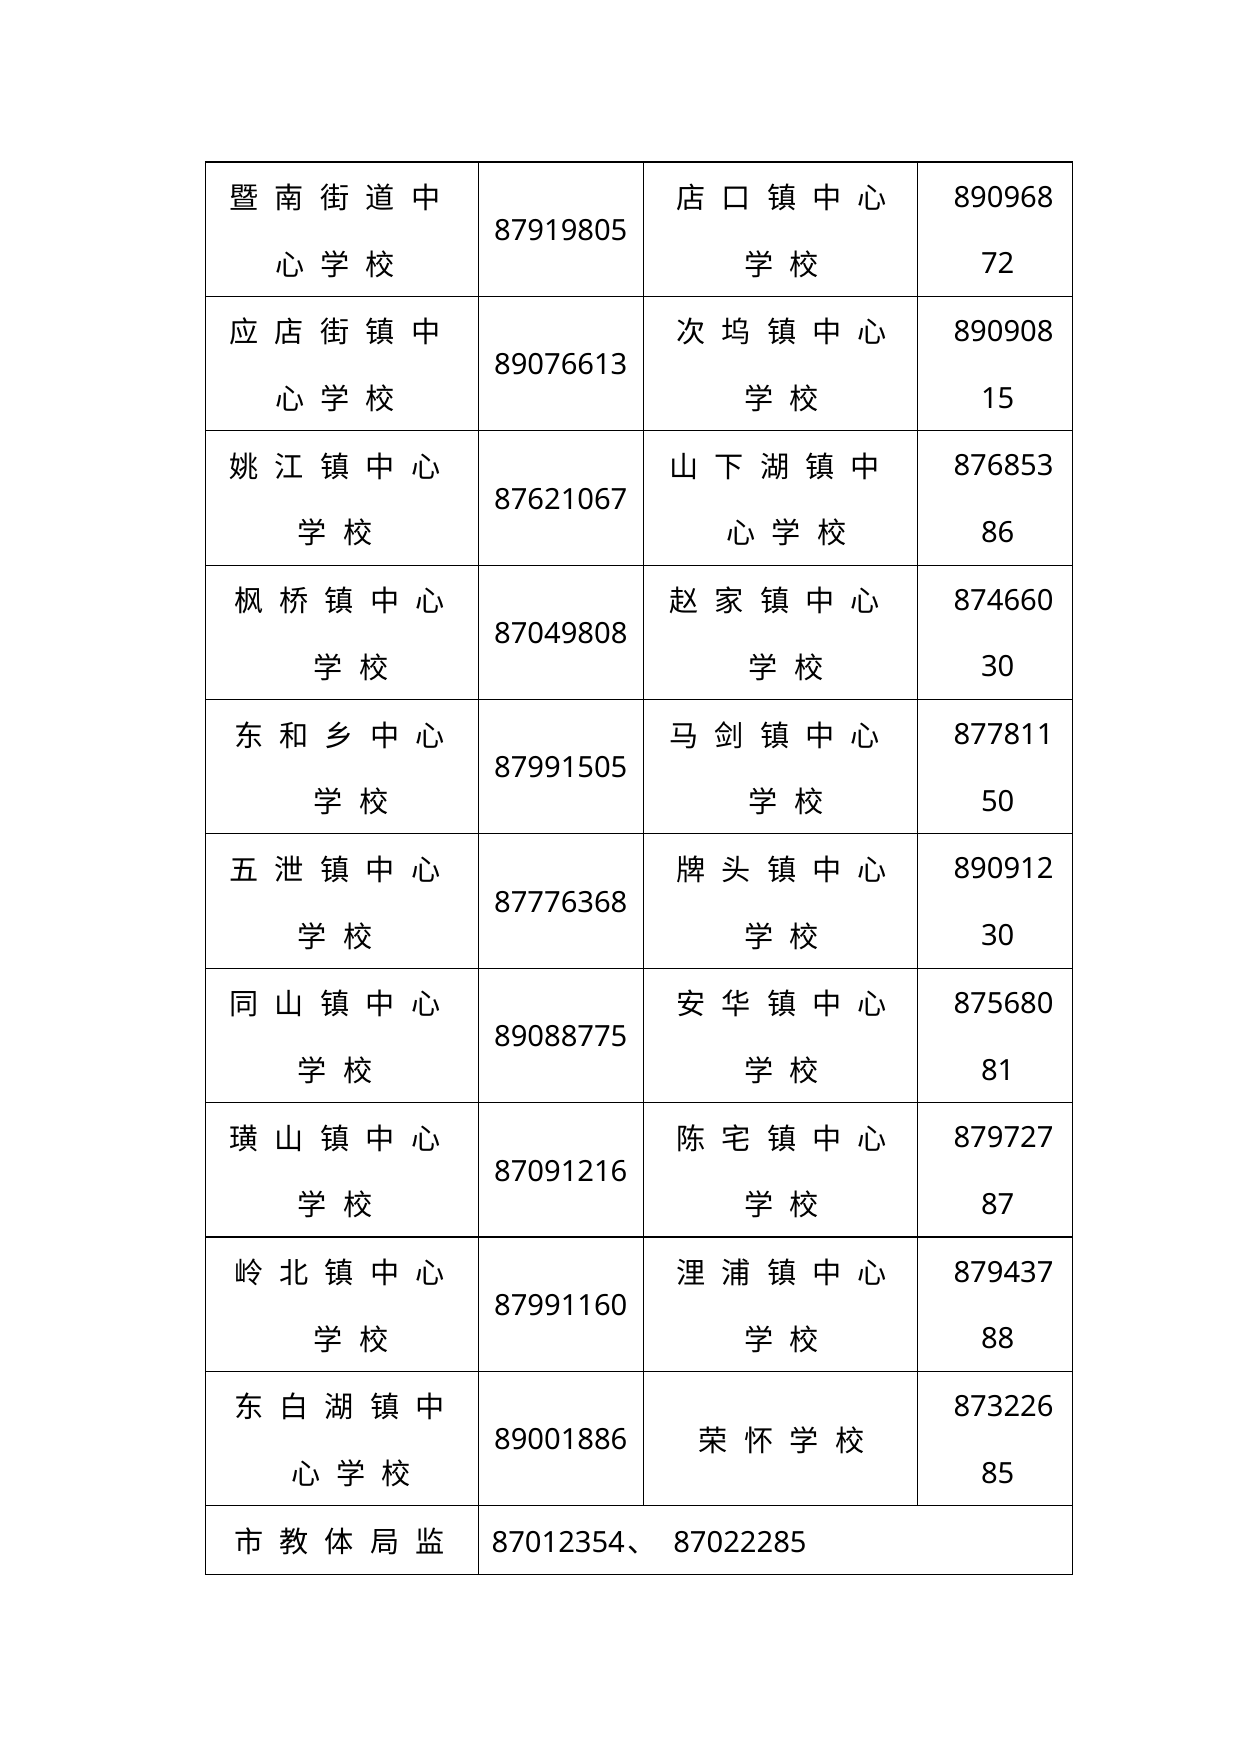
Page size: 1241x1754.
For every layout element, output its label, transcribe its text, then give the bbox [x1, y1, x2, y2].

table_cell 87466030 [918, 566, 1072, 699]
table_cell 荣怀学校 [644, 1372, 917, 1505]
table_cell 87776368 [479, 834, 643, 968]
table_cell 五泄镇中心学校 [206, 834, 478, 968]
table_cell 次坞镇中心学校 [644, 297, 917, 430]
table_cell 岭北镇中心学校 [206, 1238, 478, 1371]
table_cell 姚江镇中心学校 [206, 431, 478, 564]
table_cell 89091230 [918, 834, 1072, 968]
table_cell 马剑镇中心学校 [644, 700, 917, 833]
table_cell 枫桥镇中心学校 [206, 566, 478, 699]
table_cell 店口镇中心学校 [644, 163, 917, 296]
table_cell 浬浦镇中心学校 [644, 1238, 917, 1371]
table_cell 87568081 [918, 969, 1072, 1102]
table_cell 陈宅镇中心学校 [644, 1103, 917, 1236]
table_cell 87781150 [918, 700, 1072, 833]
table_cell 87991160 [479, 1238, 643, 1371]
table_cell 赵家镇中心学校 [644, 566, 917, 699]
table_cell 87991505 [479, 700, 643, 833]
table_cell 璜山镇中心学校 [206, 1103, 478, 1236]
table_cell 89088775 [479, 969, 643, 1102]
table_cell 87049808 [479, 566, 643, 699]
table_cell 87091216 [479, 1103, 643, 1236]
table_cell 87972787 [918, 1103, 1072, 1236]
table_cell 安华镇中心学校 [644, 969, 917, 1102]
table_cell 东和乡中心学校 [206, 700, 478, 833]
table_cell 89090815 [918, 297, 1072, 430]
table_cell 89076613 [479, 297, 643, 430]
table_cell 87012354、87022285 [479, 1506, 1072, 1574]
table_cell 89096872 [918, 163, 1072, 296]
table_cell 87919805 [479, 163, 643, 296]
table_cell 暨南街道中心学校 [206, 163, 478, 296]
table_cell 东白湖镇中心学校 [206, 1372, 478, 1505]
table_cell 87621067 [479, 431, 643, 564]
table_cell 市教体局监督电话 [206, 1506, 478, 1574]
table_cell 牌头镇中心学校 [644, 834, 917, 968]
table_cell 89001886 [479, 1372, 643, 1505]
table_cell 87685386 [918, 431, 1072, 564]
table_cell 山下湖镇中心学校 [644, 431, 917, 564]
table_cell 87322685 [918, 1372, 1072, 1505]
table_cell 应店街镇中心学校 [206, 297, 478, 430]
table_cell 同山镇中心学校 [206, 969, 478, 1102]
table_cell 87943788 [918, 1238, 1072, 1371]
